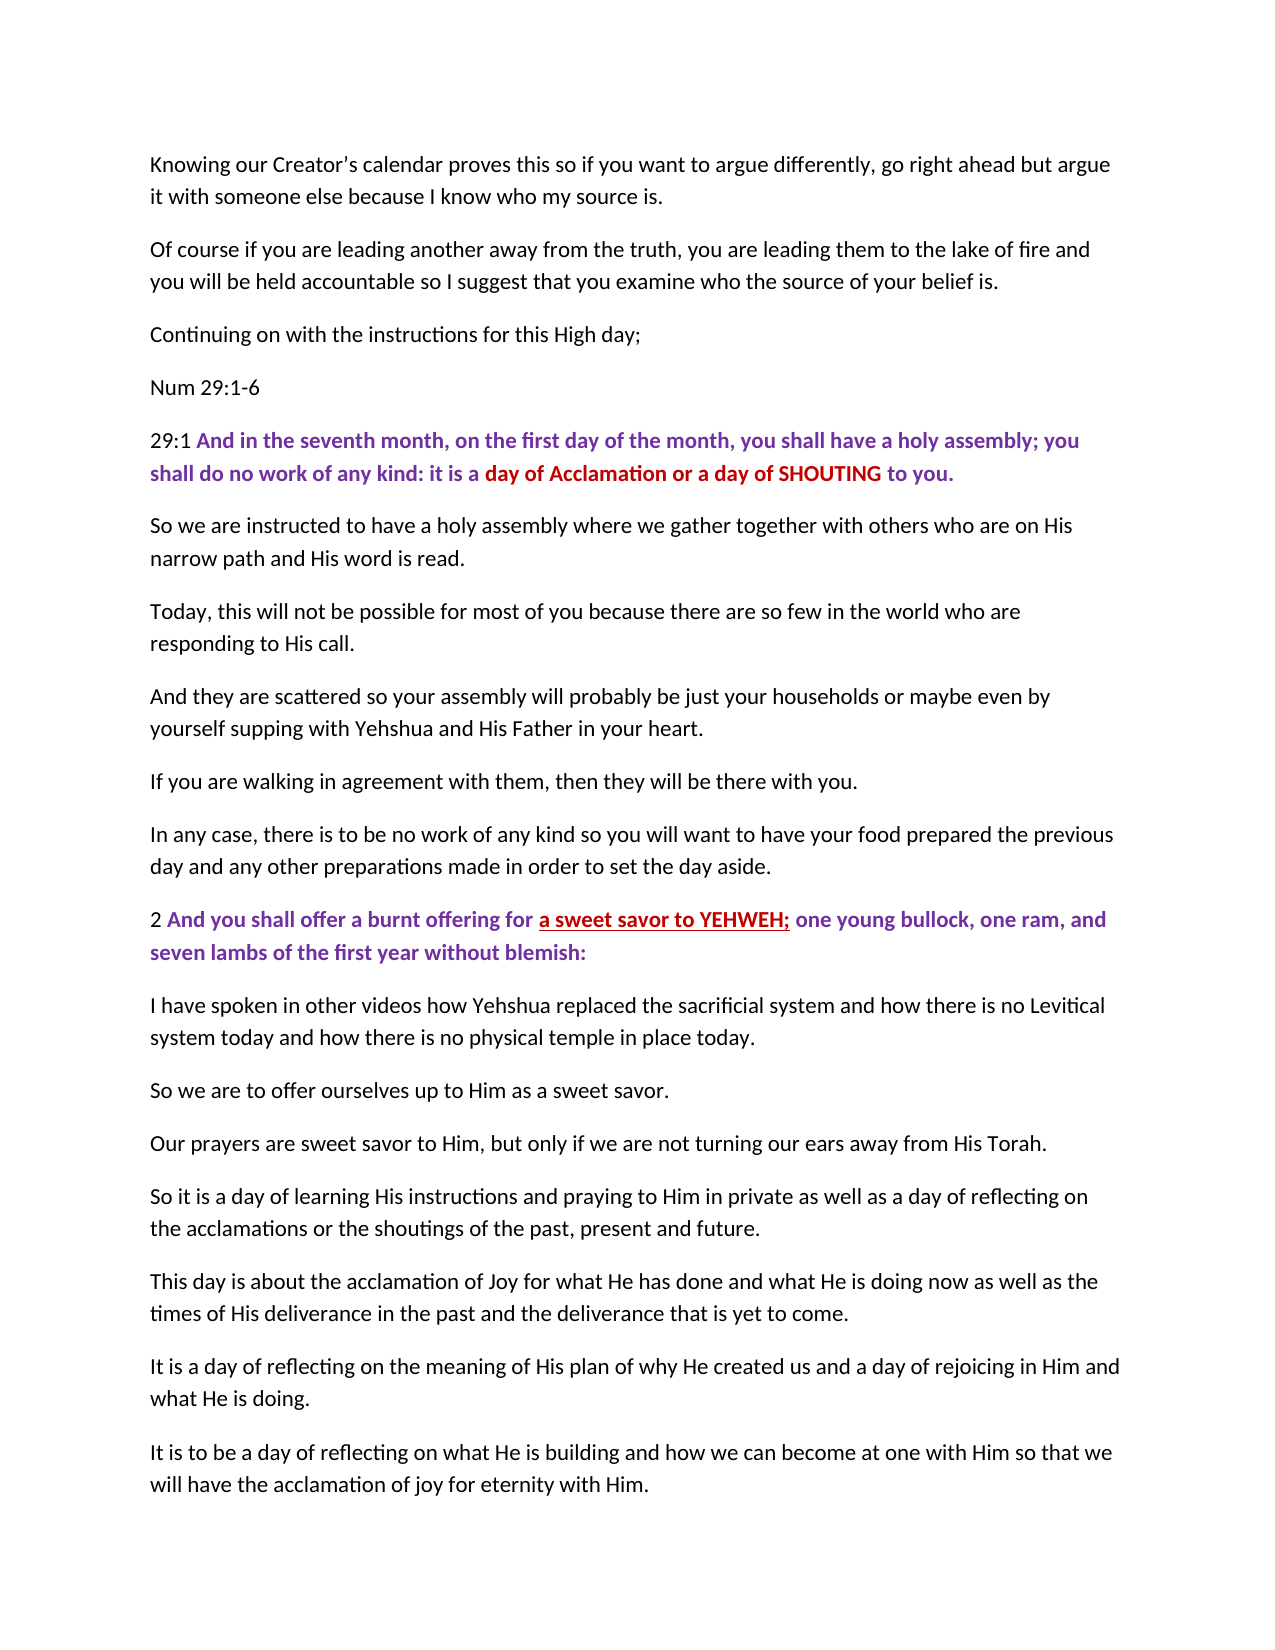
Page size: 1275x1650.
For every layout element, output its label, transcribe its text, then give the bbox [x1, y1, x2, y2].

text Num 29:1-6 [150, 373, 1125, 401]
text It is to be a day of reflecting on what He is building and how we can become at one with Him so that we will have the acclamation of joy for eternity with Him. [150, 1438, 1125, 1498]
text This day is about the acclamation of Joy for what He has done and what He is doing now as well as the times of His deliverance in the past and the deliverance that is yet to come. [150, 1267, 1125, 1327]
text 29:1 And in the seventh month, on the first day of the month, you shall have a holy assembly; you shall do no work of any kind: it is a day of Acclamation or a day of SHOUTING to you. [150, 426, 1125, 487]
text It is a day of reflecting on the meaning of His plan of why He created us and a day of rejoicing in Him and what He is doing. [150, 1352, 1125, 1413]
text So we are instructed to have a holy assembly where we gather together with others who are on His narrow path and His word is read. [150, 512, 1125, 572]
text Today, this will not be possible for most of you because there are so few in the world who are responding to His call. [150, 597, 1125, 657]
text So it is a day of learning His instructions and praying to Him in private as well as a day of reflecting on the acclamations or the shoutings of the past, present and future. [150, 1182, 1125, 1242]
text So we are to offer ourselves up to Him as a sweet savor. [150, 1076, 1125, 1104]
text Of course if you are leading another away from the truth, you are leading them to the lake of fire and you will be held accountable so I suggest that you examine who the source of your belief is. [150, 235, 1125, 295]
text Knowing our Creator’s calendar proves this so if you want to argue differently, go right ahead but argue it with someone else because I know who my source is. [150, 150, 1125, 210]
text I have spoken in other videos how Yehshua replaced the sacrificial system and how there is no Levitical system today and how there is no physical temple in place today. [150, 991, 1125, 1051]
text And they are scattered so your assembly will probably be just your households or maybe even by yourself supping with Yehshua and His Father in your heart. [150, 682, 1125, 742]
text Continuing on with the instructions for this High day; [150, 320, 1125, 348]
text Our prayers are sweet savor to Him, but only if we are not turning our ears away from His Torah. [150, 1129, 1125, 1157]
text 2 And you shall offer a burnt offering for a sweet savor to YEHWEH; one young bullock, one ram, and seven lambs of the first year without blemish: [150, 906, 1125, 966]
text In any case, there is to be no work of any kind so you will want to have your food prepared the previous day and any other preparations made in order to set the day aside. [150, 820, 1125, 881]
text If you are walking in agreement with them, then they will be there with you. [150, 767, 1125, 795]
